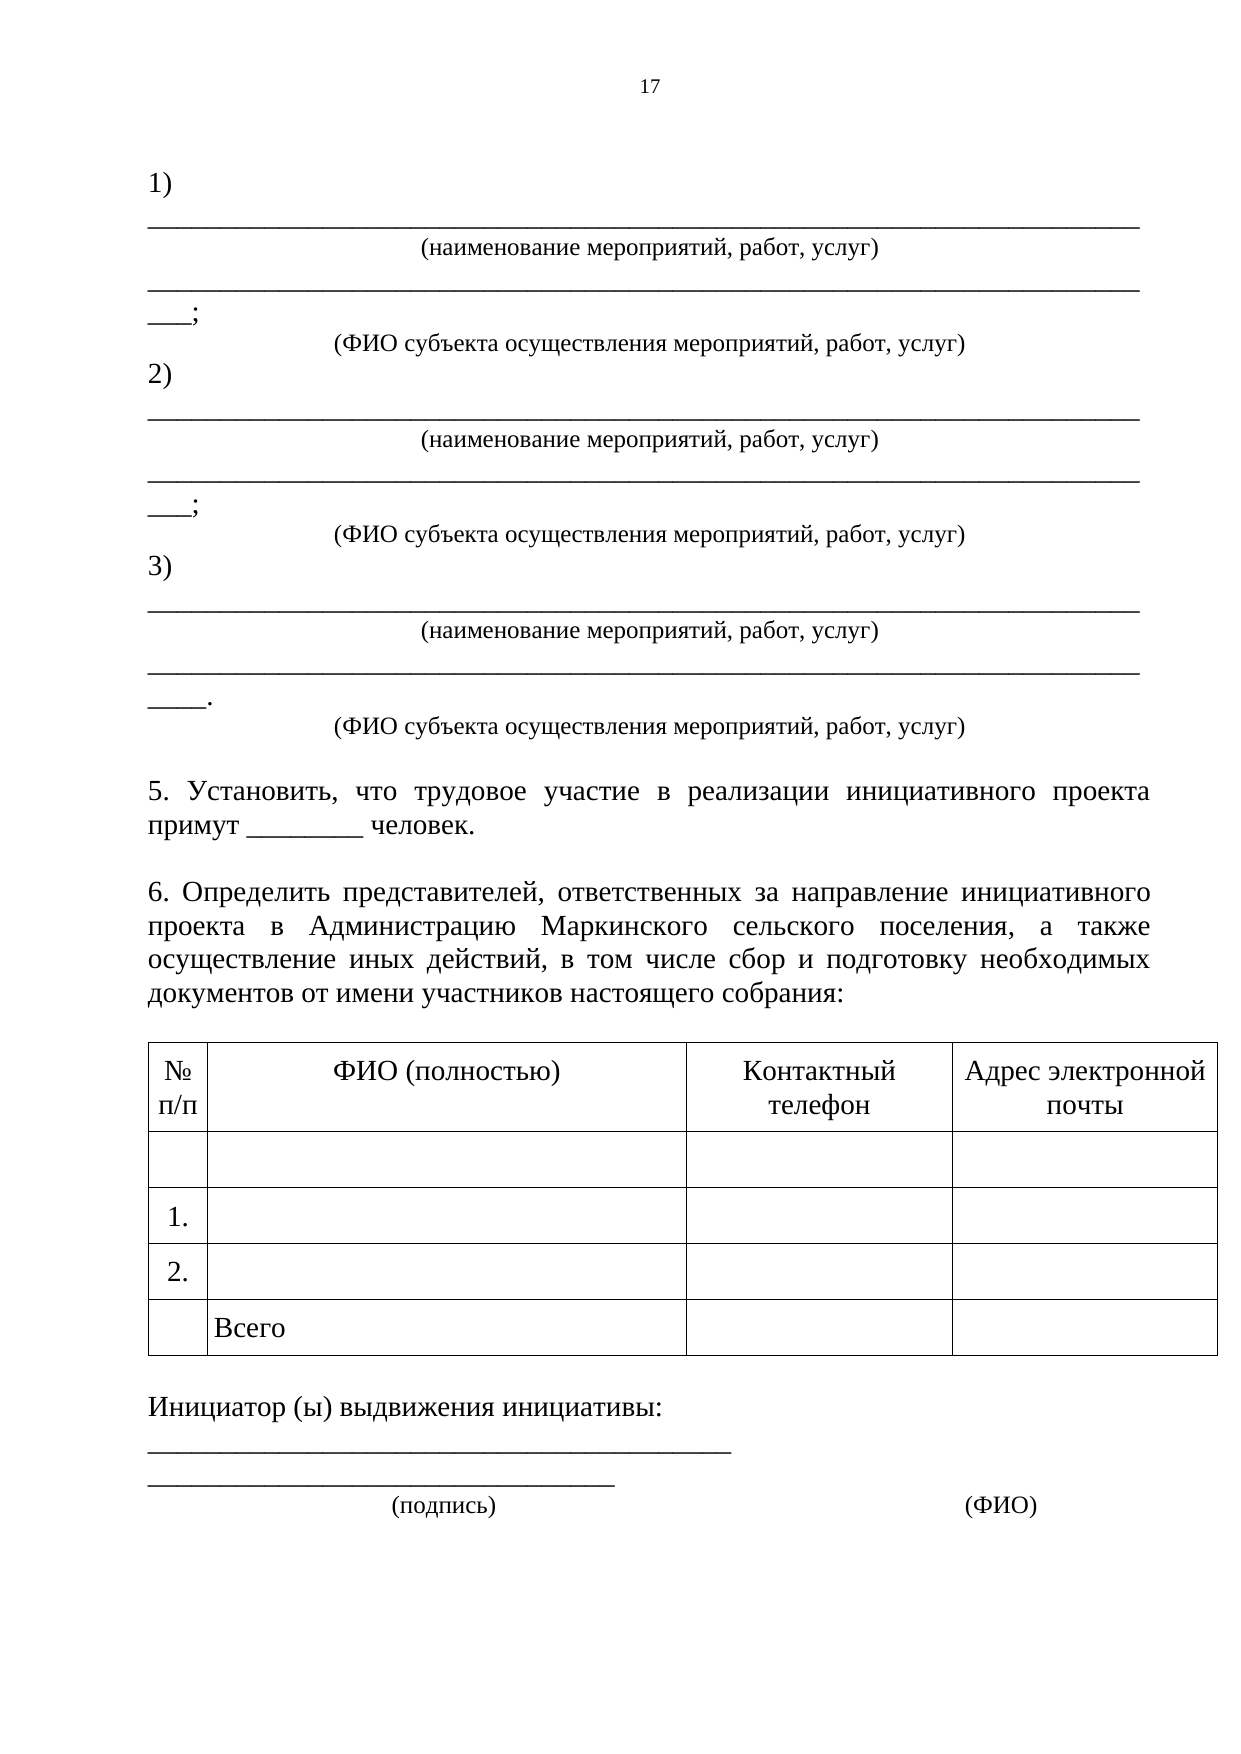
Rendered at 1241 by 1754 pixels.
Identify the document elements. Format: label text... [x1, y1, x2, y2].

text (ФИО субъекта осуществления мероприятий, работ, услуг) [148, 328, 1152, 357]
table_cell [687, 1132, 952, 1187]
table_cell [953, 1244, 1217, 1299]
text (наименование мероприятий, работ, услуг) [148, 232, 1152, 261]
table_cell [687, 1244, 952, 1299]
table_header ФИО (полностью) [208, 1043, 686, 1131]
table_cell 1. [149, 1188, 207, 1243]
text 6. Определить представителей, ответственных за направление инициативного проекта в Администрацию Маркинского сельского поселения, а также осуществление иных действий, в том числе сбор и подготовку необходимых документов от имени участников настоящего собрания: [148, 874, 1152, 1008]
table_cell [953, 1132, 1217, 1187]
text (ФИО субъекта осуществления мероприятий, работ, услуг) [148, 519, 1152, 548]
table_cell [687, 1300, 952, 1354]
text ________________________________________________________________________. [148, 644, 1152, 711]
table_cell [149, 1300, 207, 1354]
table_cell [208, 1188, 686, 1243]
table_cell [208, 1244, 686, 1299]
text _______________________________________________________________________; [148, 452, 1152, 519]
table_header Контактный телефон [687, 1043, 952, 1131]
table_cell [208, 1132, 686, 1187]
text 5. Установить, что трудовое участие в реализации инициативного проекта примут ________ человек. [148, 773, 1152, 841]
text 2) ____________________________________________________________________ [148, 357, 1152, 424]
text ________________________________________ ________________________________ [148, 1423, 1152, 1490]
text Инициатор (ы) выдвижения инициативы: [148, 1389, 1152, 1423]
text _______________________________________________________________________; [148, 261, 1152, 328]
table_cell 2. [149, 1244, 207, 1299]
table_cell [953, 1188, 1217, 1243]
text 3) ____________________________________________________________________ [148, 548, 1152, 615]
table_cell [953, 1300, 1217, 1354]
text 1) ____________________________________________________________________ [148, 165, 1152, 232]
table_header Адрес электронной почты [953, 1043, 1217, 1131]
text (наименование мероприятий, работ, услуг) [148, 424, 1152, 452]
text (подпись) (ФИО) [148, 1490, 1152, 1518]
table_header № п/п [149, 1043, 207, 1131]
text (ФИО субъекта осуществления мероприятий, работ, услуг) [148, 711, 1152, 740]
text (наименование мероприятий, работ, услуг) [148, 615, 1152, 644]
table_cell Всего [208, 1300, 686, 1354]
table_cell [149, 1132, 207, 1187]
table_cell [687, 1188, 952, 1243]
